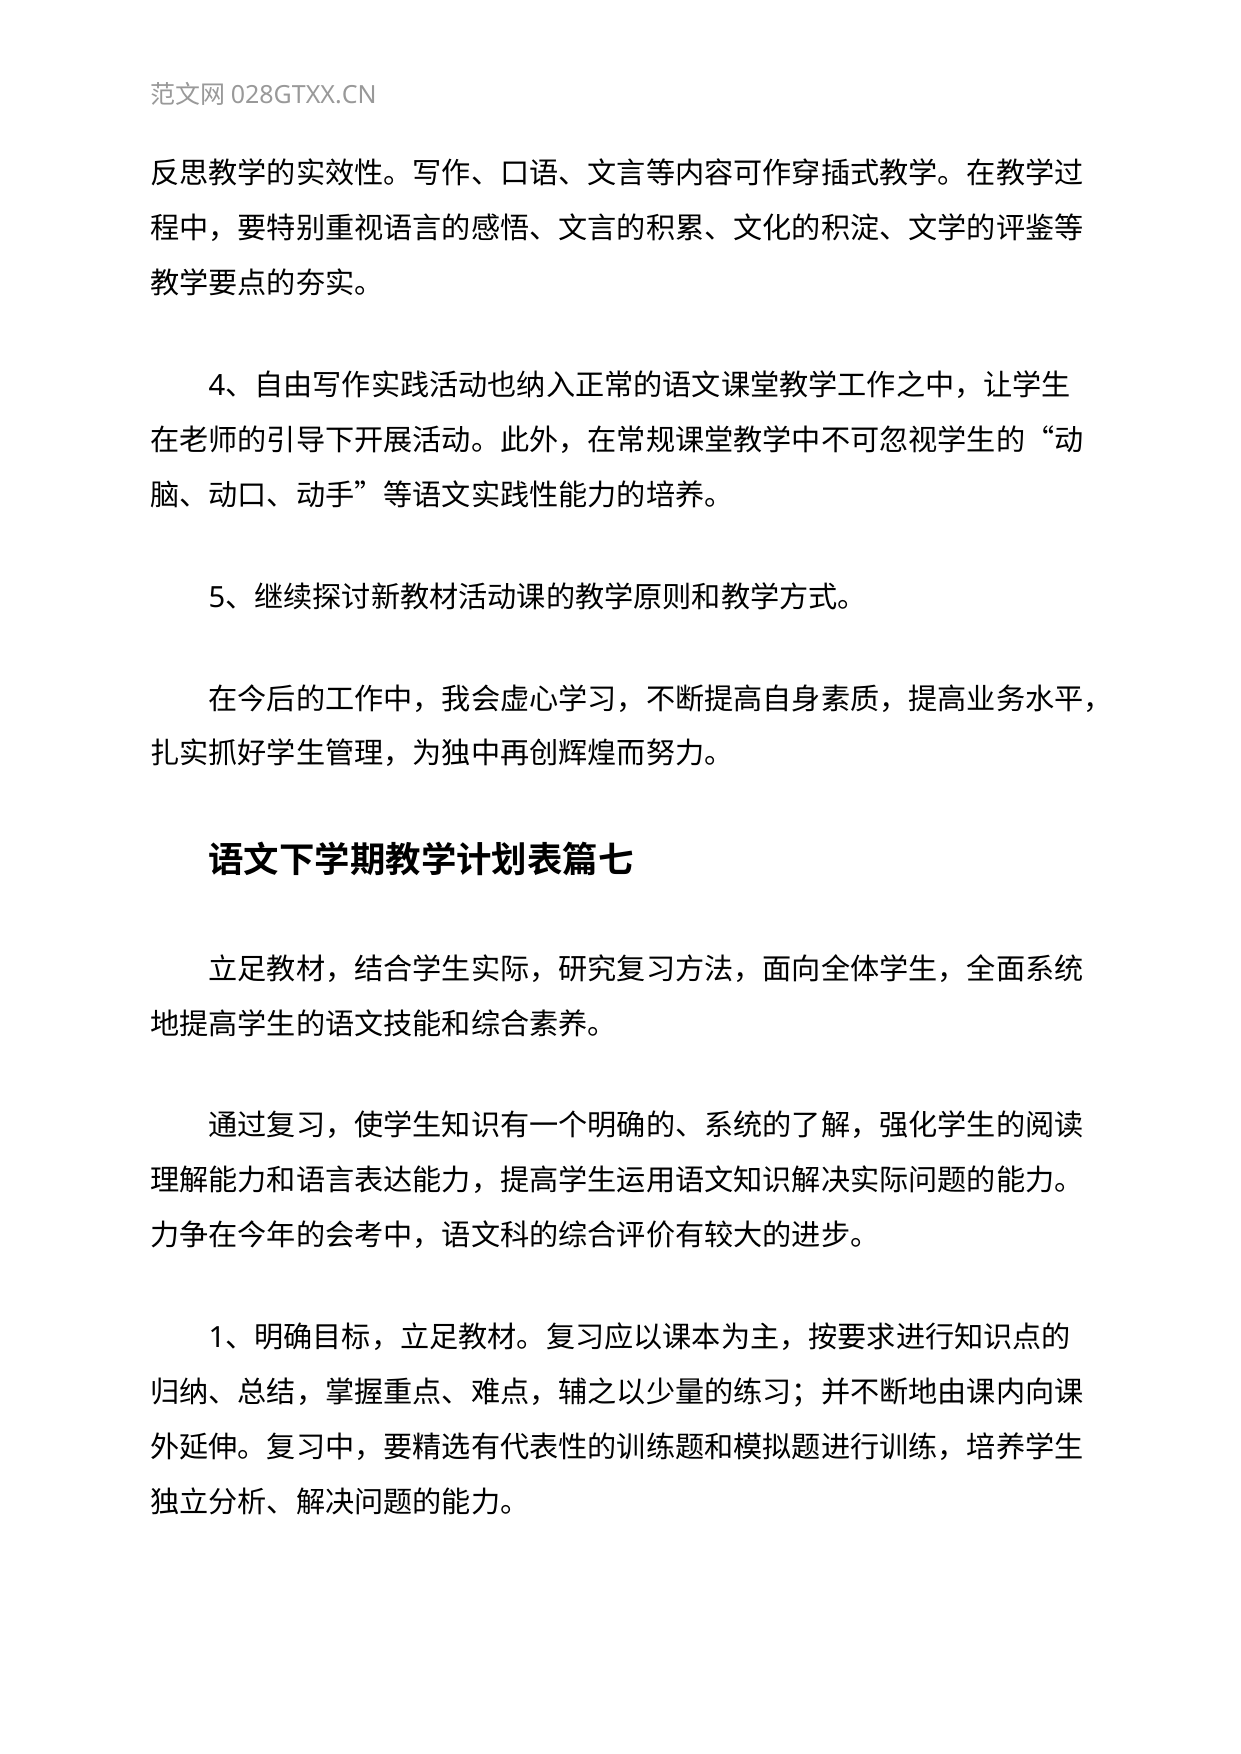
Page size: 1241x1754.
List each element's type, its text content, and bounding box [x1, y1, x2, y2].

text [150, 150, 1090, 302]
text 4、自由写作实践活动也纳入正常的语文课堂教学工作之中，让学生在老师的引导下开展活动。此外，在常规课堂教学中不可忽视学生的“动脑、动口、动手”等语文实践性能力的培养。 [150, 362, 1090, 514]
text 通过复习，使学生知识有一个明确的、系统的了解，强化学生的阅读理解能力和语言表达能力，提高学生运用语文知识解决实际问题的能力。力争在今年的会考中，语文科的综合评价有较大的进步。 [150, 1102, 1090, 1254]
text 在今后的工作中，我会虚心学习，不断提高自身素质，提高业务水平，扎实抓好学生管理，为独中再创辉煌而努力。 [150, 675, 1090, 772]
text 1、明确目标，立足教材。复习应以课本为主，按要求进行知识点的归纳、总结，掌握重点、难点，辅之以少量的练习；并不断地由课内向课外延伸。复习中，要精选有代表性的训练题和模拟题进行训练，培养学生独立分析、解决问题的能力。 [150, 1313, 1090, 1521]
text 5、继续探讨新教材活动课的教学原则和教学方式。 [150, 573, 1090, 616]
text 语文下学期教学计划表篇七 [150, 832, 1090, 883]
text 立足教材，结合学生实际，研究复习方法，面向全体学生，全面系统地提高学生的语文技能和综合素养。 [150, 945, 1090, 1042]
